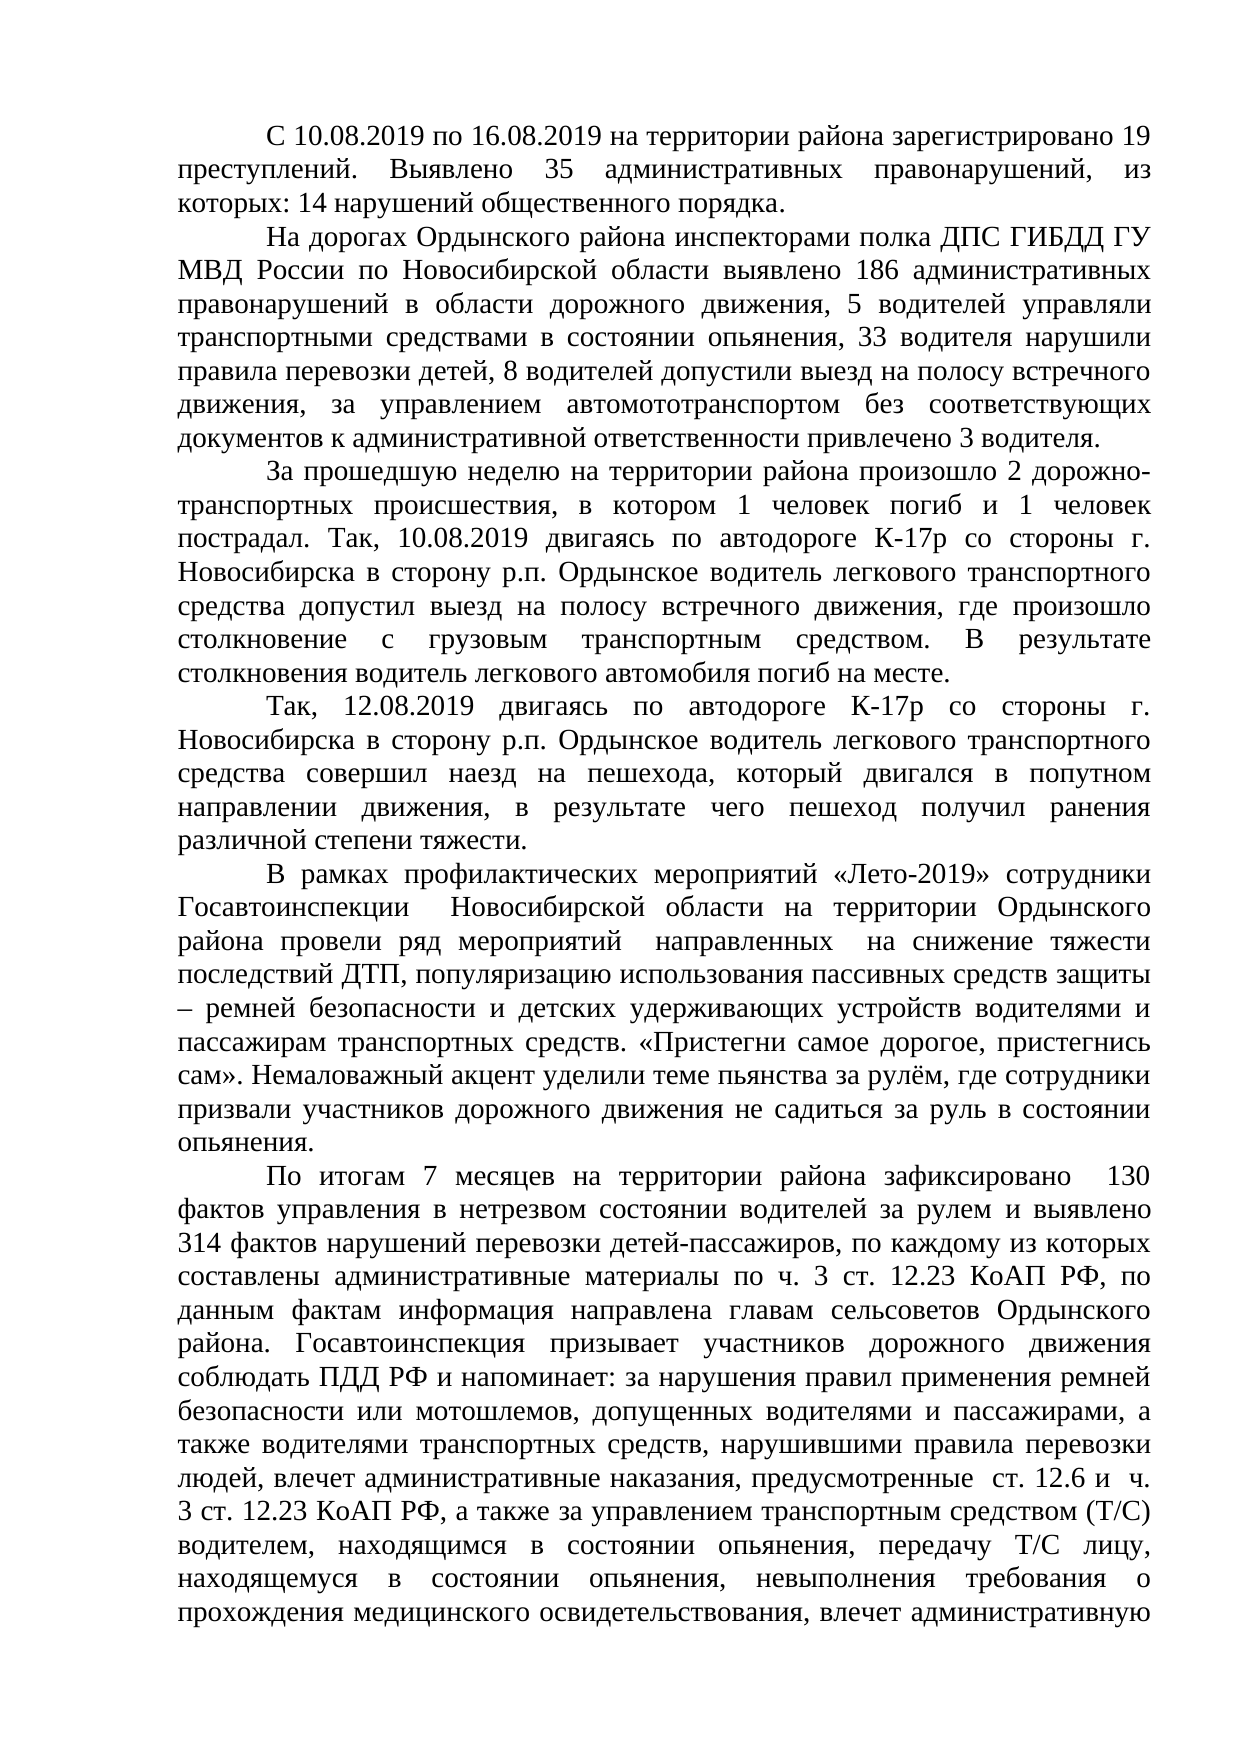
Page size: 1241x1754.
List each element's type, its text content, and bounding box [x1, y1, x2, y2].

text Так, 12.08.2019 двигаясь по автодороге К-17р со стороны г. Новосибирска в сторону р.п. Ордынское водитель легкового транспортного средства совершил наезд на пешехода, который двигался в попутном направлении движения, в результате чего пешеход получил ранения различной степени тяжести. [177, 688, 1152, 856]
text За прошедшую неделю на территории района произошло 2 дорожно-транспортных происшествия, в котором 1 человек погиб и 1 человек пострадал. Так, 10.08.2019 двигаясь по автодороге К-17р со стороны г. Новосибирска в сторону р.п. Ордынское водитель легкового транспортного средства допустил выезд на полосу встречного движения, где произошло столкновение с грузовым транспортным средством. В результате столкновения водитель легкового автомобиля погиб на месте. [177, 453, 1152, 688]
text В рамках профилактических мероприятий «Лето-2019» сотрудники Госавтоинспекции Новосибирской области на территории Ордынского района провели ряд мероприятий направленных на снижение тяжести последствий ДТП, популяризацию использования пассивных средств защиты – ремней безопасности и детских удерживающих устройств водителями и пассажирам транспортных средств. «Пристегни самое дорогое, пристегнись сам». Немаловажный акцент уделили теме пьянства за рулём, где сотрудники призвали участников дорожного движения не садиться за руль в состоянии опьянения. [177, 856, 1152, 1158]
text С 10.08.2019 по 16.08.2019 на территории района зарегистрировано 19 преступлений. Выявлено 35 административных правонарушений, из которых: 14 нарушений общественного порядка. [177, 118, 1152, 219]
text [177, 1158, 1152, 1627]
text На дорогах Ордынского района инспекторами полка ДПС ГИБДД ГУ МВД России по Новосибирской области выявлено 186 административных правонарушений в области дорожного движения, 5 водителей управляли транспортными средствами в состоянии опьянения, 33 водителя нарушили правила перевозки детей, 8 водителей допустили выезд на полосу встречного движения, за управлением автомототранспортом без соответствующих документов к административной ответственности привлечено 3 водителя. [177, 219, 1152, 453]
